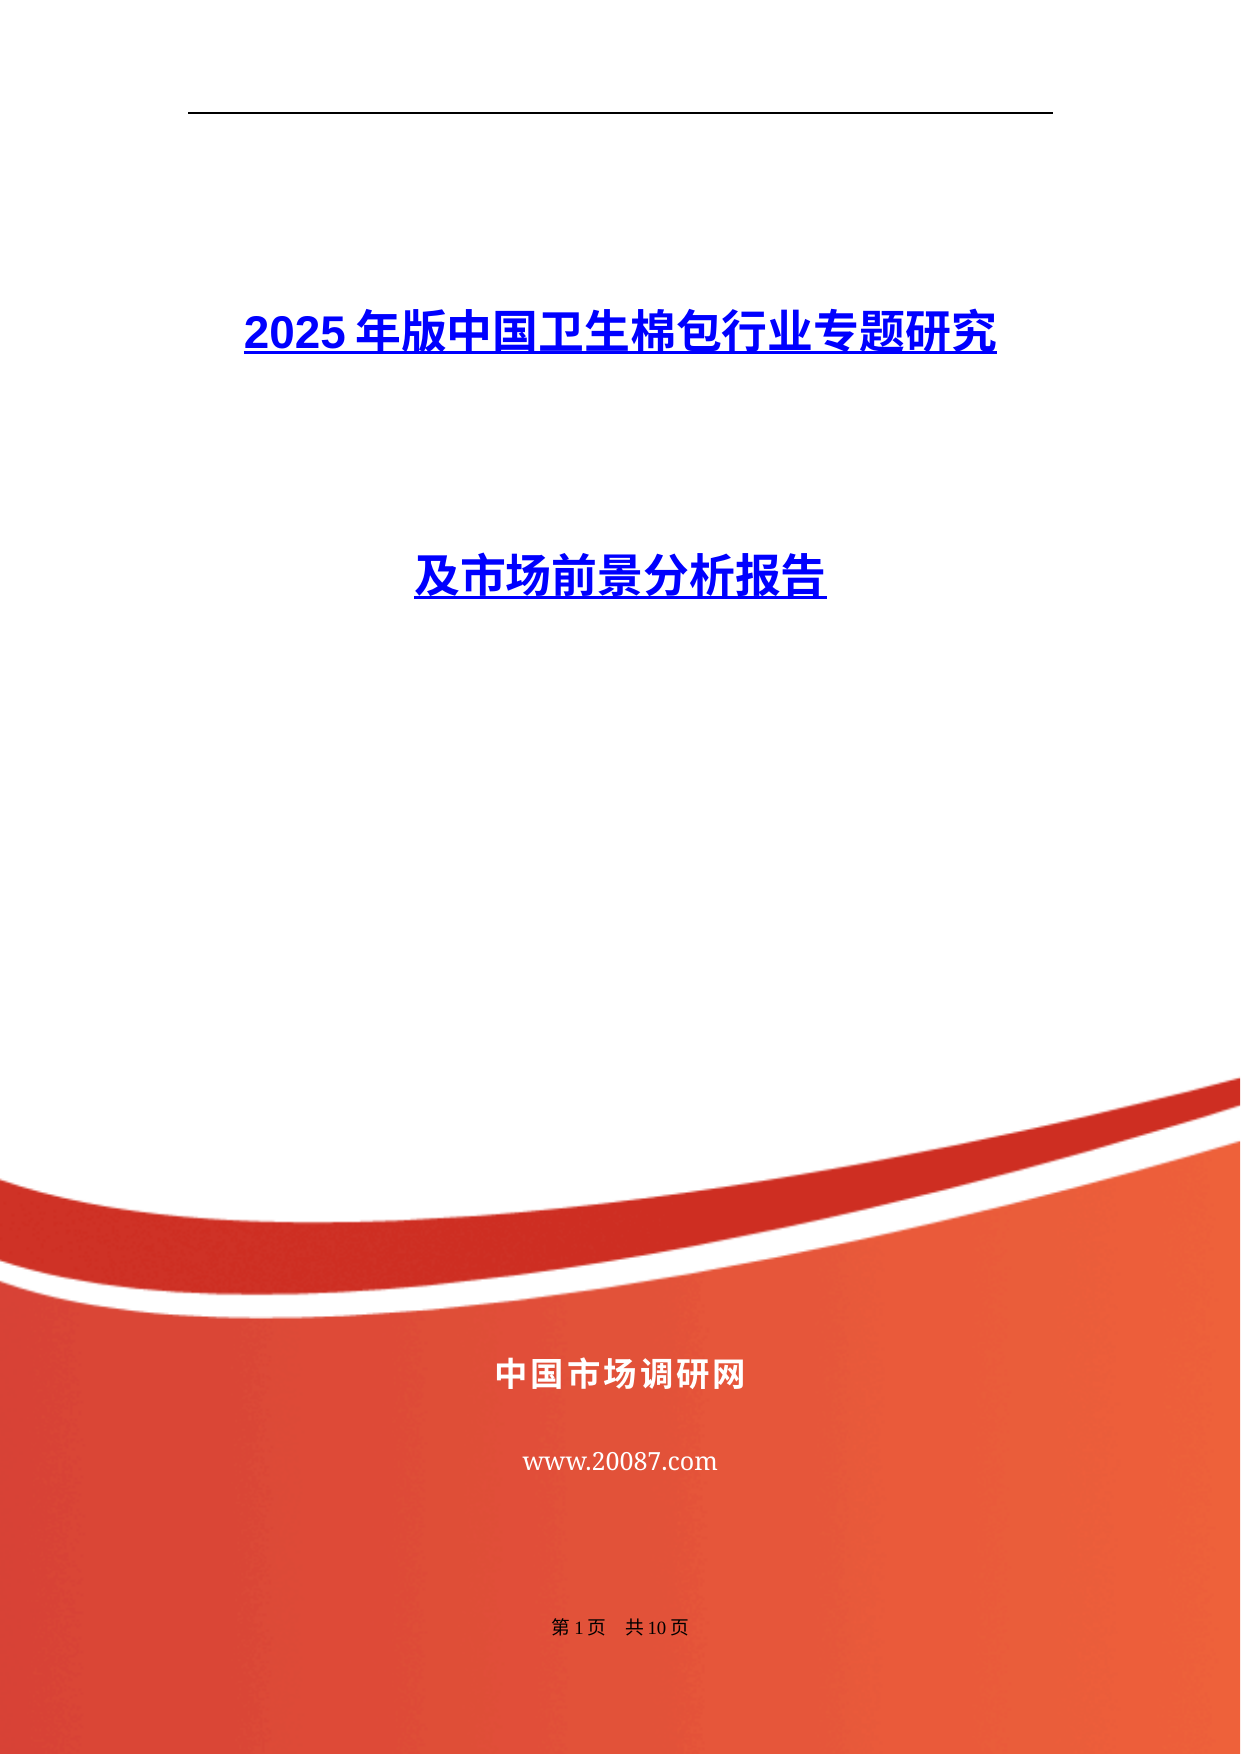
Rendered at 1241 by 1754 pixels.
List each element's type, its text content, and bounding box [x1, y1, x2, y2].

table_header 2025年版中国卫生棉包行业专题研究及市场前景分析报告 [188, 207, 1053, 773]
text www.20087.com [187, 1428, 1053, 1493]
subtitle 中国市场调研网 [187, 1339, 1053, 1404]
picture [0, 1006, 1241, 1754]
